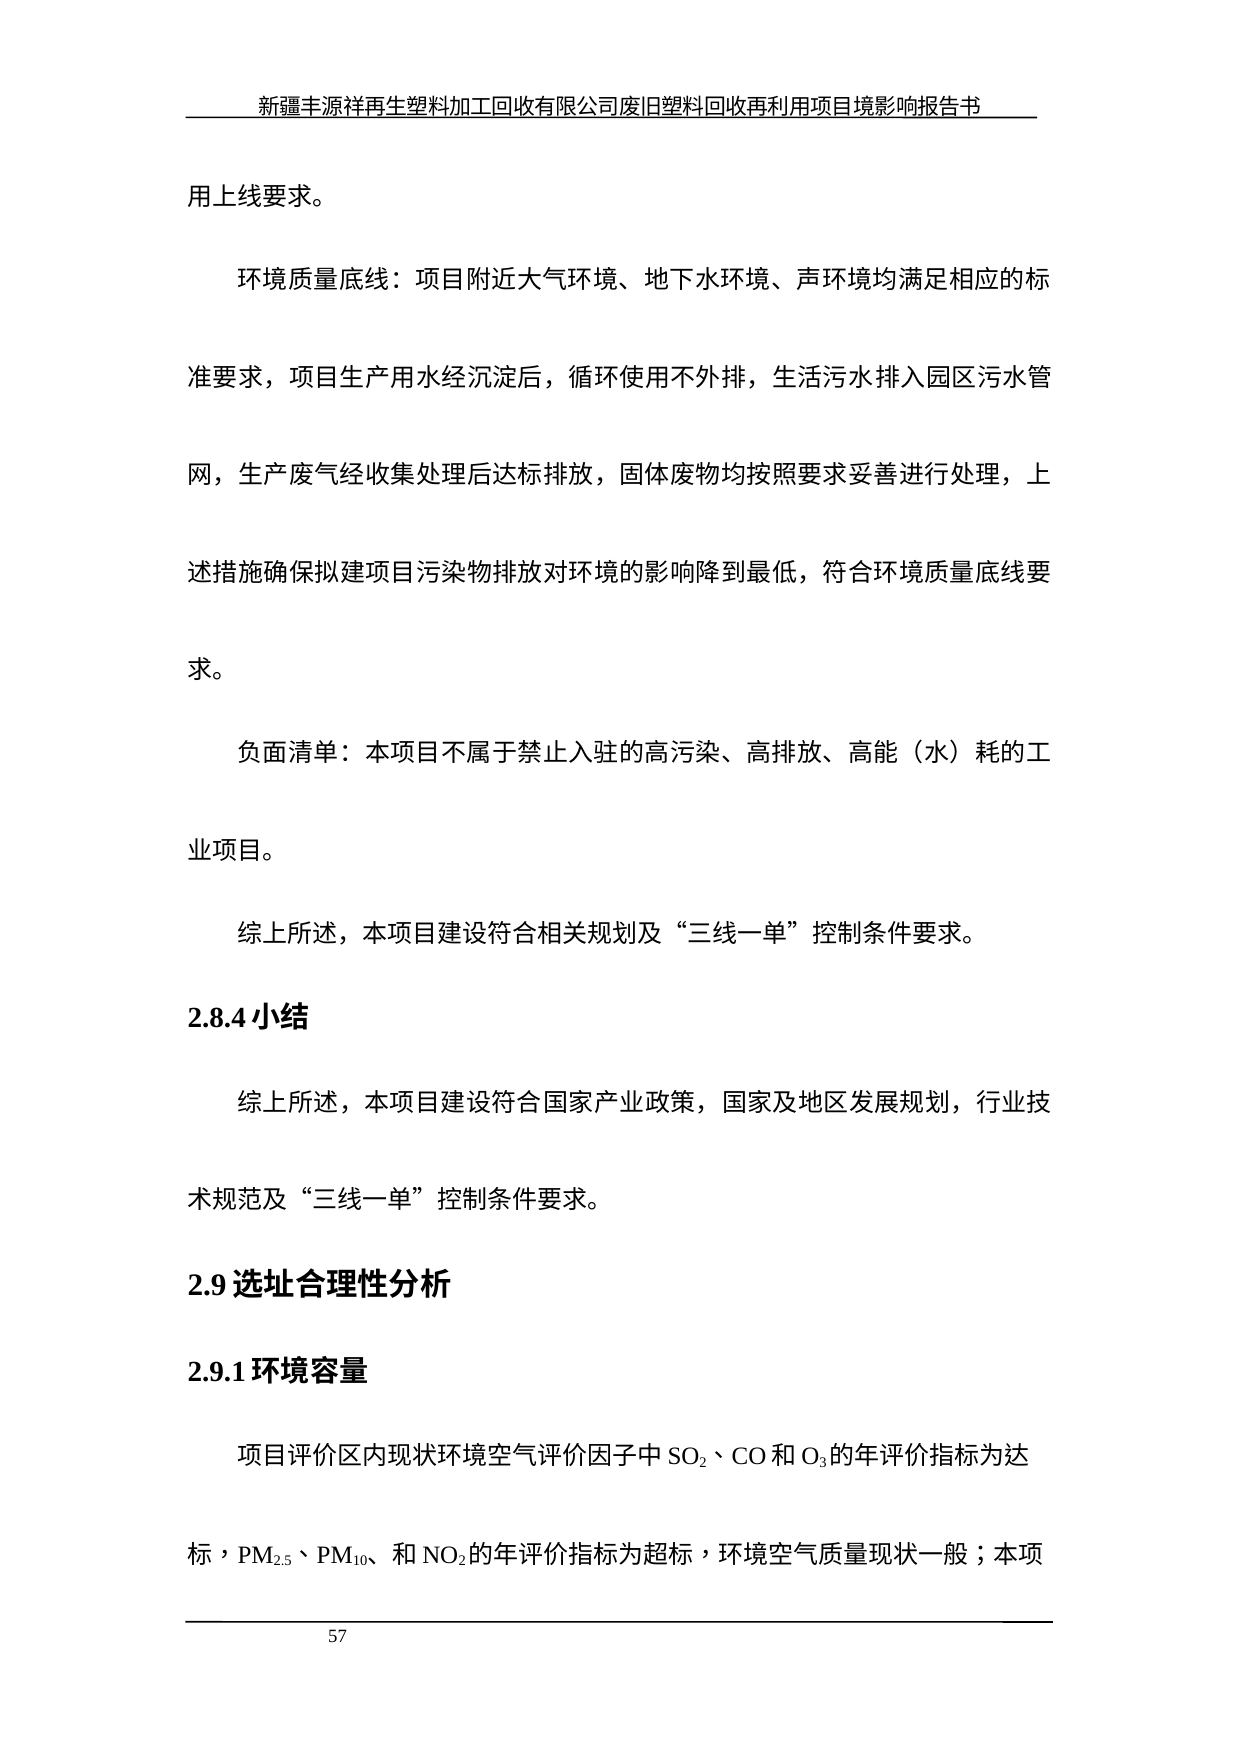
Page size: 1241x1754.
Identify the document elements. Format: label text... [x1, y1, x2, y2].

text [187, 1422, 1053, 1585]
text 2.9选址合理性分析 [187, 1249, 1053, 1314]
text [187, 162, 1053, 227]
text 环境质量底线：项目附近大气环境、地下水环境、声环境均满足相应的标准要求，项目生产用水经沉淀后，循环使用不外排，生活污水排入园区污水管网，生产废气经收集处理后达标排放，固体废物均按照要求妥善进行处理，上述措施确保拟建项目污染物排放对环境的影响降到最低，符合环境质量底线要求。 [187, 245, 1053, 700]
text 综上所述，本项目建设符合相关规划及“三线一单”控制条件要求。 [187, 899, 1053, 964]
text 负面清单：本项目不属于禁止入驻的高污染、高排放、高能（水）耗的工业项目。 [187, 718, 1053, 881]
list 2.8.4小结 [187, 982, 1053, 1047]
text 2.9.1环境容量 [187, 1336, 1053, 1401]
text 综上所述，本项目建设符合国家产业政策，国家及地区发展规划，行业技术规范及“三线一单”控制条件要求。 [187, 1068, 1053, 1231]
